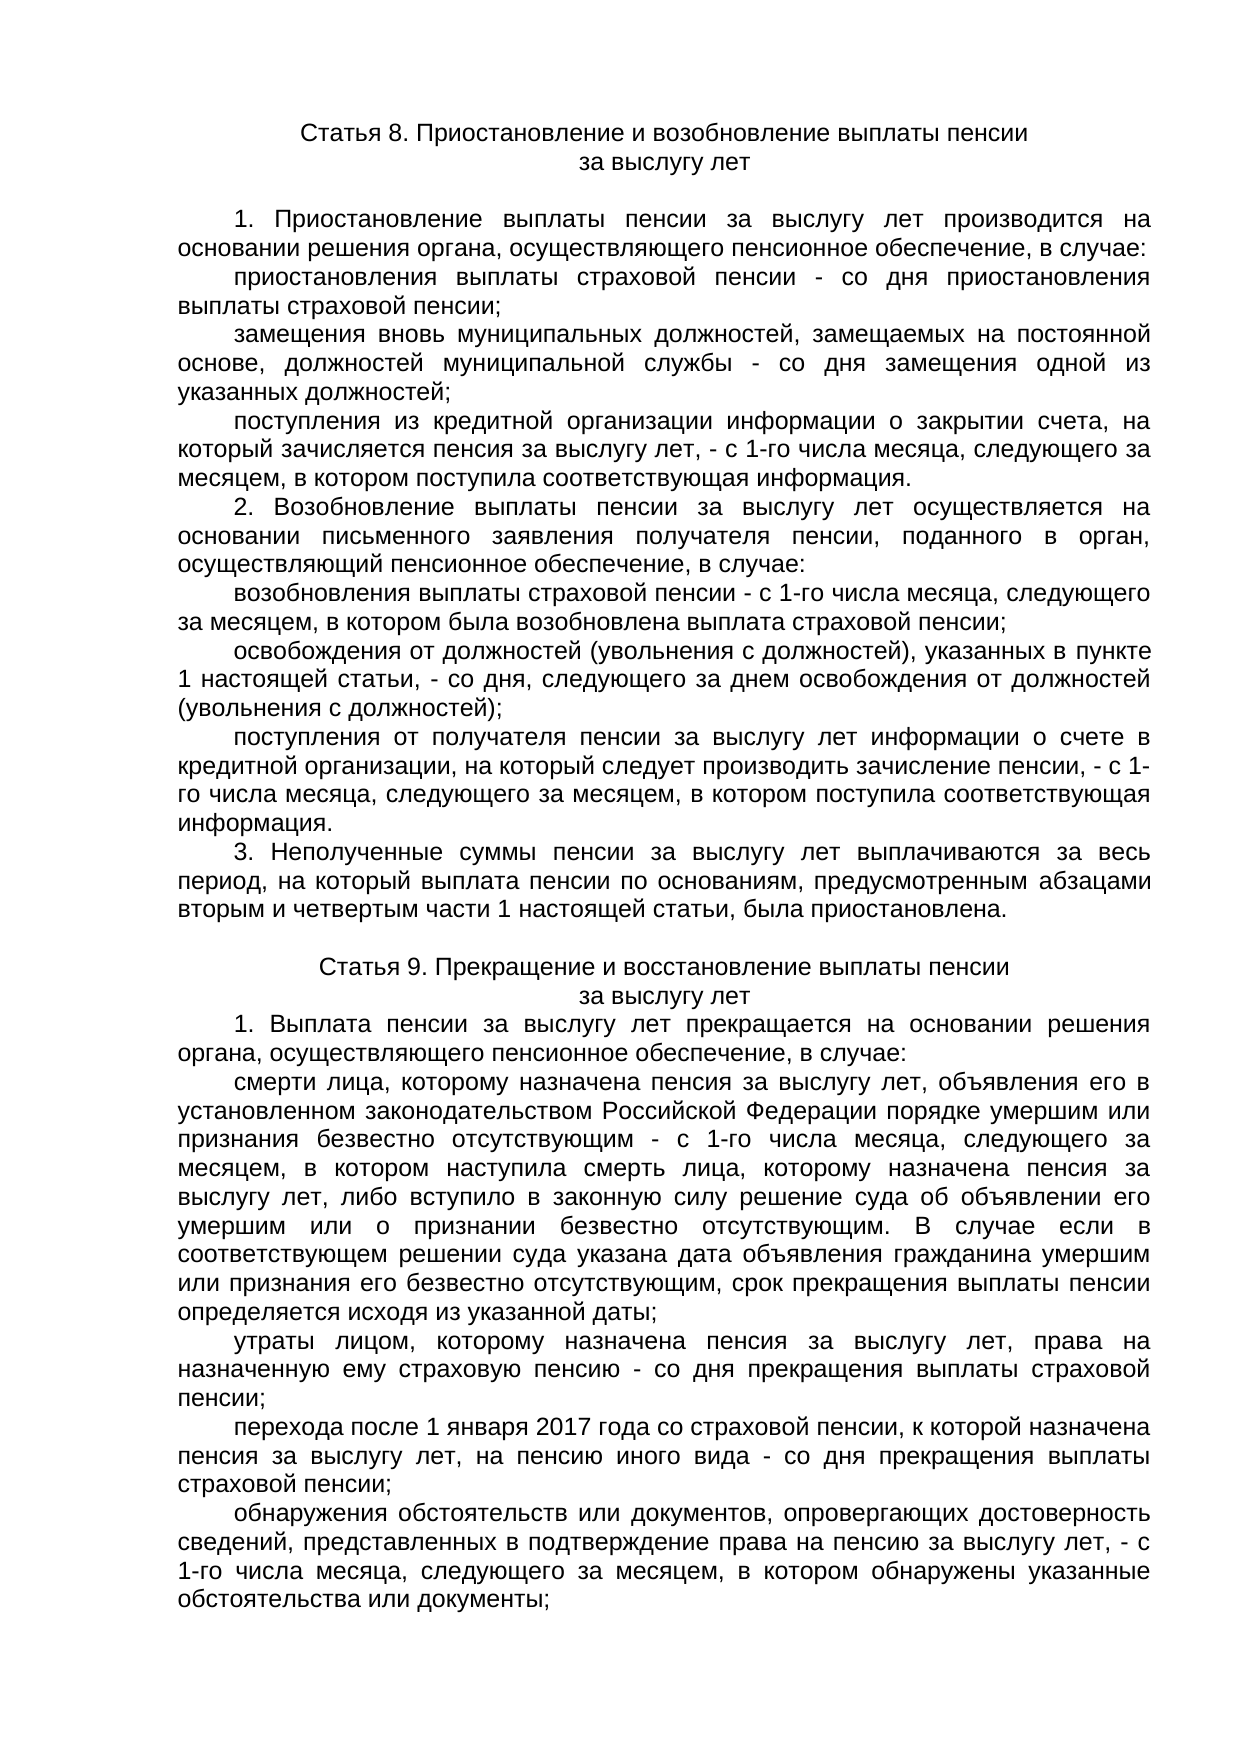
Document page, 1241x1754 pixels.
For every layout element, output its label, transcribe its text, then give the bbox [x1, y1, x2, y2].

text за выслугу лет [177, 981, 1152, 1009]
text поступления от получателя пенсии за выслугу лет информации о счете в кредитной организации, на который следует производить зачисление пенсии, - с 1-го числа месяца, следующего за месяцем, в котором поступила соответствующая информация. [177, 722, 1152, 837]
text освобождения от должностей (увольнения с должностей), указанных в пункте 1 настоящей статьи, - со дня, следующего за днем освобождения от должностей (увольнения с должностей); [177, 636, 1152, 722]
text 1. Приостановление выплаты пенсии за выслугу лет производится на основании решения органа, осуществляющего пенсионное обеспечение, в случае: [177, 204, 1152, 262]
text 2. Возобновление выплаты пенсии за выслугу лет осуществляется на основании письменного заявления получателя пенсии, поданного в орган, осуществляющий пенсионное обеспечение, в случае: [177, 492, 1152, 578]
text возобновления выплаты страховой пенсии - с 1-го числа месяца, следующего за месяцем, в котором была возобновлена выплата страховой пенсии; [177, 578, 1152, 636]
text 1. Выплата пенсии за выслугу лет прекращается на основании решения органа, осуществляющего пенсионное обеспечение, в случае: [177, 1009, 1152, 1067]
text за выслугу лет [177, 147, 1152, 176]
text обнаружения обстоятельств или документов, опровергающих достоверность сведений, представленных в подтверждение права на пенсию за выслугу лет, - с 1-го числа месяца, следующего за месяцем, в котором обнаружены указанные обстоятельства или документы; [177, 1498, 1152, 1613]
text замещения вновь муниципальных должностей, замещаемых на постоянной основе, должностей муниципальной службы - со дня замещения одной из указанных должностей; [177, 319, 1152, 406]
text Статья 8. Приостановление и возобновление выплаты пенсии [177, 118, 1152, 147]
text смерти лица, которому назначена пенсия за выслугу лет, объявления его в установленном законодательством Российской Федерации порядке умершим или признания безвестно отсутствующим - с 1-го числа месяца, следующего за месяцем, в котором наступила смерть лица, которому назначена пенсия за выслугу лет, либо вступило в законную силу решение суда об объявлении его умершим или о признании безвестно отсутствующим. В случае если в соответствующем решении суда указана дата объявления гражданина умершим или признания его безвестно отсутствующим, срок прекращения выплаты пенсии определяется исходя из указанной даты; [177, 1067, 1152, 1326]
text утраты лицом, которому назначена пенсия за выслугу лет, права на назначенную ему страховую пенсию - со дня прекращения выплаты страховой пенсии; [177, 1326, 1152, 1412]
text поступления из кредитной организации информации о закрытии счета, на который зачисляется пенсия за выслугу лет, - с 1-го числа месяца, следующего за месяцем, в котором поступила соответствующая информация. [177, 406, 1152, 492]
text перехода после 1 января 2017 года со страховой пенсии, к которой назначена пенсия за выслугу лет, на пенсию иного вида - со дня прекращения выплаты страховой пенсии; [177, 1412, 1152, 1498]
text приостановления выплаты страховой пенсии - со дня приостановления выплаты страховой пенсии; [177, 262, 1152, 319]
text Статья 9. Прекращение и восстановление выплаты пенсии [177, 952, 1152, 981]
text 3. Неполученные суммы пенсии за выслугу лет выплачиваются за весь период, на который выплата пенсии по основаниям, предусмотренным абзацами вторым и четвертым части 1 настоящей статьи, была приостановлена. [177, 837, 1152, 923]
